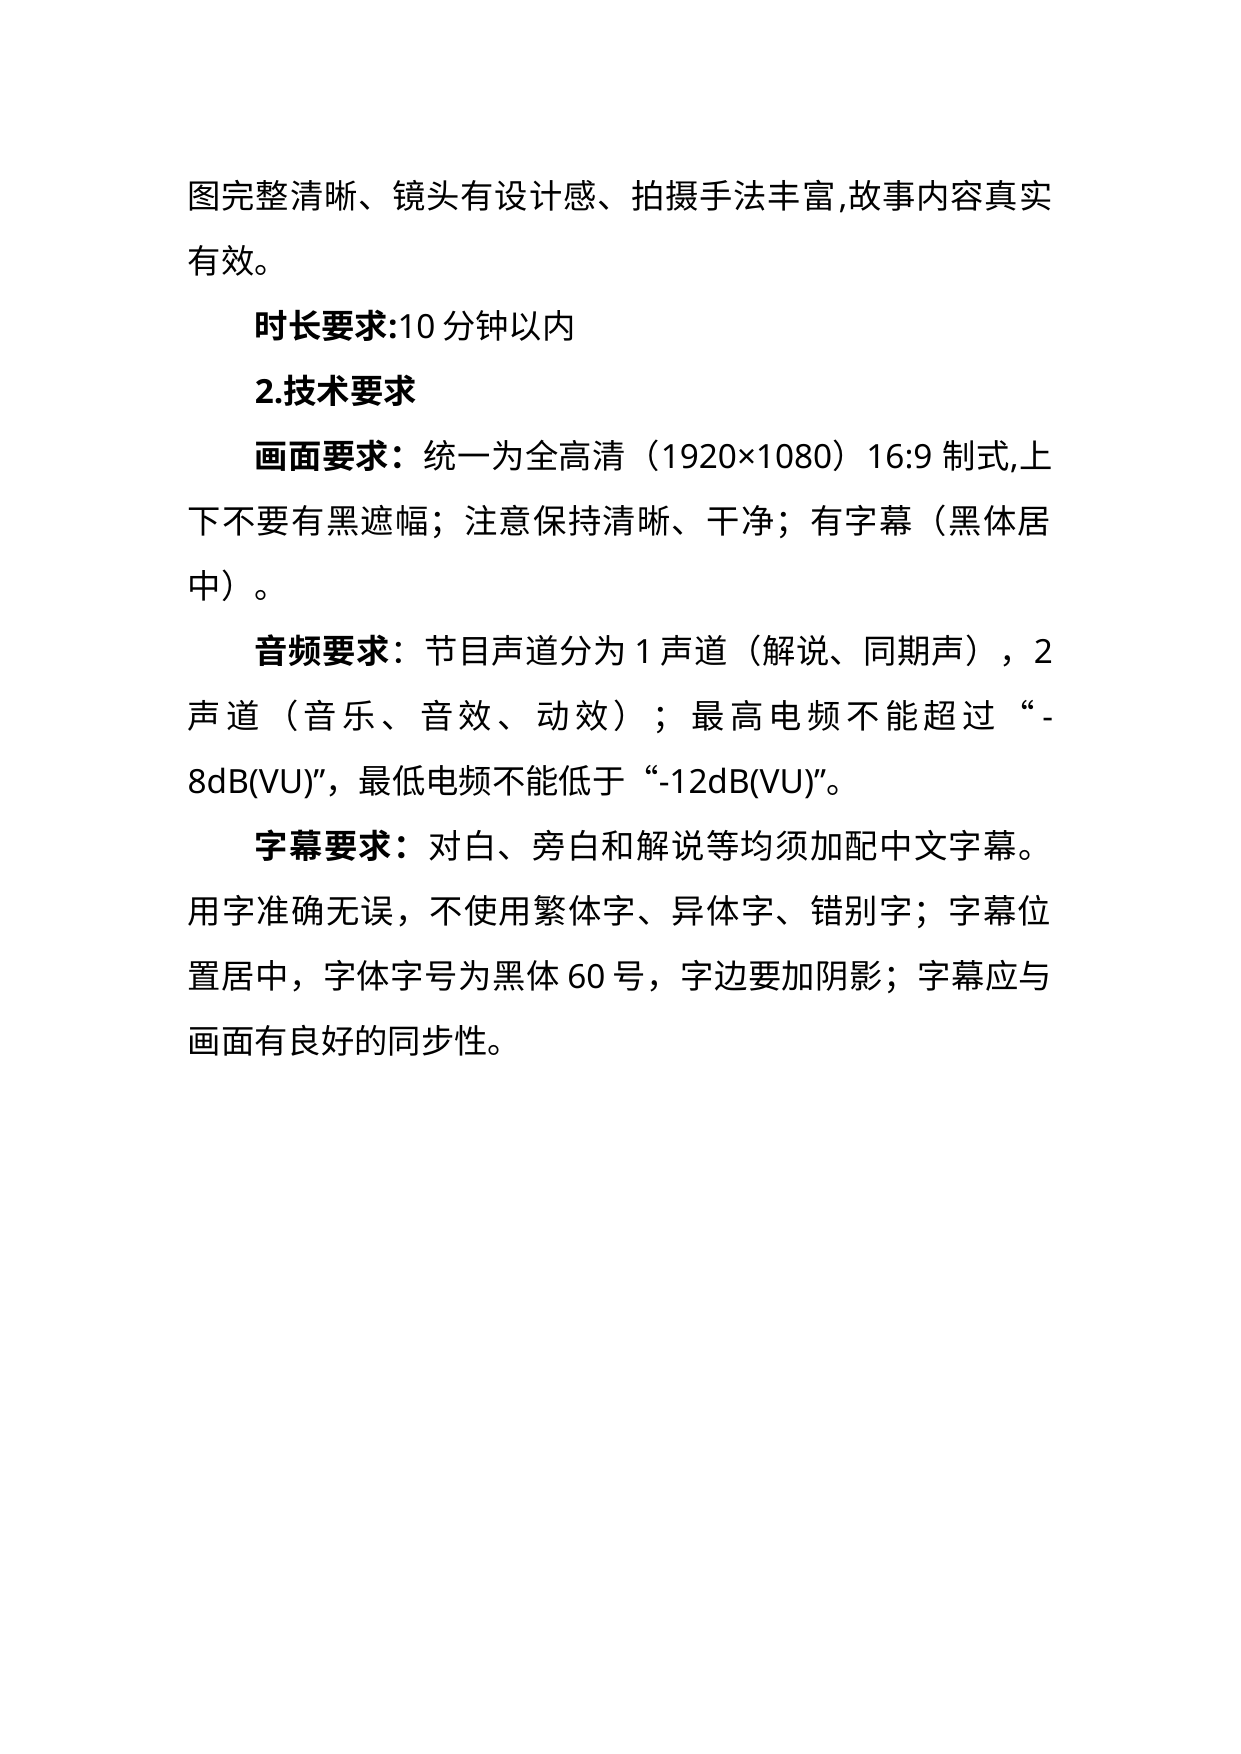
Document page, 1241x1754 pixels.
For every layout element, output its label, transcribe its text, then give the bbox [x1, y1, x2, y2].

text 画面要求：统一为全高清（1920×1080）16:9 制式,上下不要有黑遮幅；注意保持清晰、干净；有字幕（黑体居中）。 [187, 422, 1053, 617]
text 时长要求:10分钟以内 [187, 292, 1053, 357]
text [187, 162, 1053, 292]
text 2.技术要求 [187, 357, 1053, 422]
text 字幕要求：对白、旁白和解说等均须加配中文字幕。用字准确无误，不使用繁体字、异体字、错别字；字幕位置居中，字体字号为黑体60号，字边要加阴影；字幕应与画面有良好的同步性。 [187, 812, 1053, 1072]
text 音频要求：节目声道分为1声道（解说、同期声），2声道（音乐、音效、动效）；最高电频不能超过“-8dB(VU)”，最低电频不能低于“-12dB(VU)”。 [187, 617, 1053, 812]
